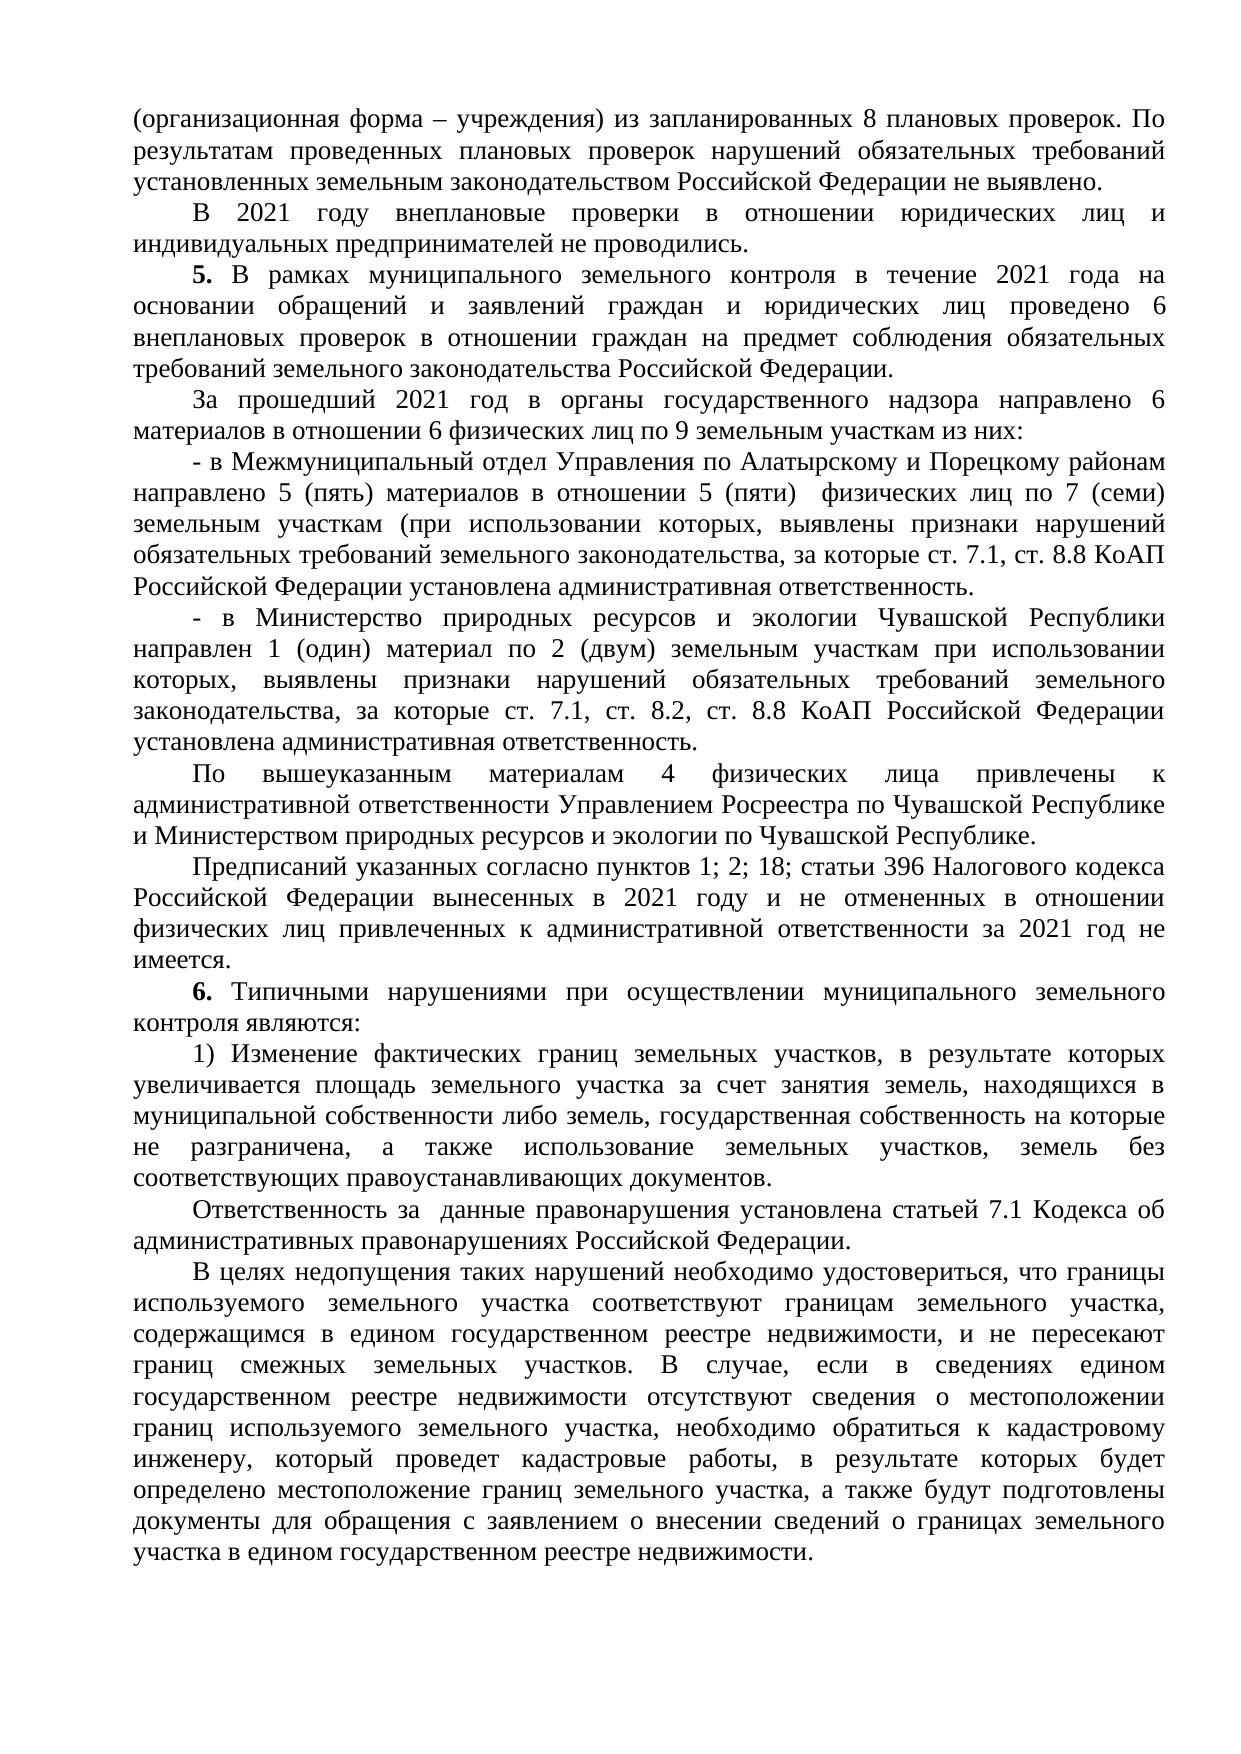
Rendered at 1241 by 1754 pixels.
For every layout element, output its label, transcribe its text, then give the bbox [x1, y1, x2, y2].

text В целях недопущения таких нарушений необходимо удостовериться, что границы используемого земельного участка соответствуют границам земельного участка, содержащимся в едином государственном реестре недвижимости, и не пересекают границ смежных земельных участков. В случае, если в сведениях едином государственном реестре недвижимости отсутствуют сведения о местоположении границ используемого земельного участка, необходимо обратиться к кадастровому инженеру, который проведет кадастровые работы, в результате которых будет определено местоположение границ земельного участка, а также будут подготовлены документы для обращения с заявлением о внесении сведений о границах земельного участка в едином государственном реестре недвижимости. [133, 1255, 1167, 1566]
text 6. Типичными нарушениями при осуществлении муниципального земельного контроля являются: [133, 975, 1167, 1037]
text - в Межмуниципальный отдел Управления по Алатырскому и Порецкому районам направлено 5 (пять) материалов в отношении 5 (пяти) физических лиц по 7 (семи) земельным участкам (при использовании которых, выявлены признаки нарушений обязательных требований земельного законодательства, за которые ст. 7.1, ст. 8.8 КоАП Российской Федерации установлена административная ответственность. [133, 445, 1167, 601]
text Предписаний указанных согласно пунктов 1; 2; 18; статьи 396 Налогового кодекса Российской Федерации вынесенных в 2021 году и не отмененных в отношении физических лиц привлеченных к административной ответственности за 2021 год не имеется. [133, 850, 1167, 975]
text В 2021 году внеплановые проверки в отношении юридических лиц и индивидуальных предпринимателей не проводились. [133, 196, 1167, 258]
text Ответственность за данные правонарушения установлена статьей 7.1 Кодекса об административных правонарушениях Российской Федерации. [133, 1193, 1167, 1255]
text - в Министерство природных ресурсов и экологии Чувашской Республики направлен 1 (один) материал по 2 (двум) земельным участкам при использовании которых, выявлены признаки нарушений обязательных требований земельного законодательства, за которые ст. 7.1, ст. 8.2, ст. 8.8 КоАП Российской Федерации установлена административная ответственность. [133, 601, 1167, 757]
text По вышеуказанным материалам 4 физических лица привлечены к административной ответственности Управлением Росреестра по Чувашской Республике и Министерством природных ресурсов и экологии по Чувашской Республике. [133, 757, 1167, 850]
text За прошедший 2021 год в органы государственного надзора направлено 6 материалов в отношении 6 физических лиц по 9 земельным участкам из них: [133, 383, 1167, 445]
text 1) Изменение фактических границ земельных участков, в результате которых увеличивается площадь земельного участка за счет занятия земель, находящихся в муниципальной собственности либо земель, государственная собственность на которые не разграничена, а также использование земельных участков, земель без соответствующих правоустанавливающих документов. [133, 1037, 1167, 1193]
text 5. В рамках муниципального земельного контроля в течение 2021 года на основании обращений и заявлений граждан и юридических лиц проведено 6 внеплановых проверок в отношении граждан на предмет соблюдения обязательных требований земельного законодательства Российской Федерации. [133, 258, 1167, 383]
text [133, 103, 1167, 196]
